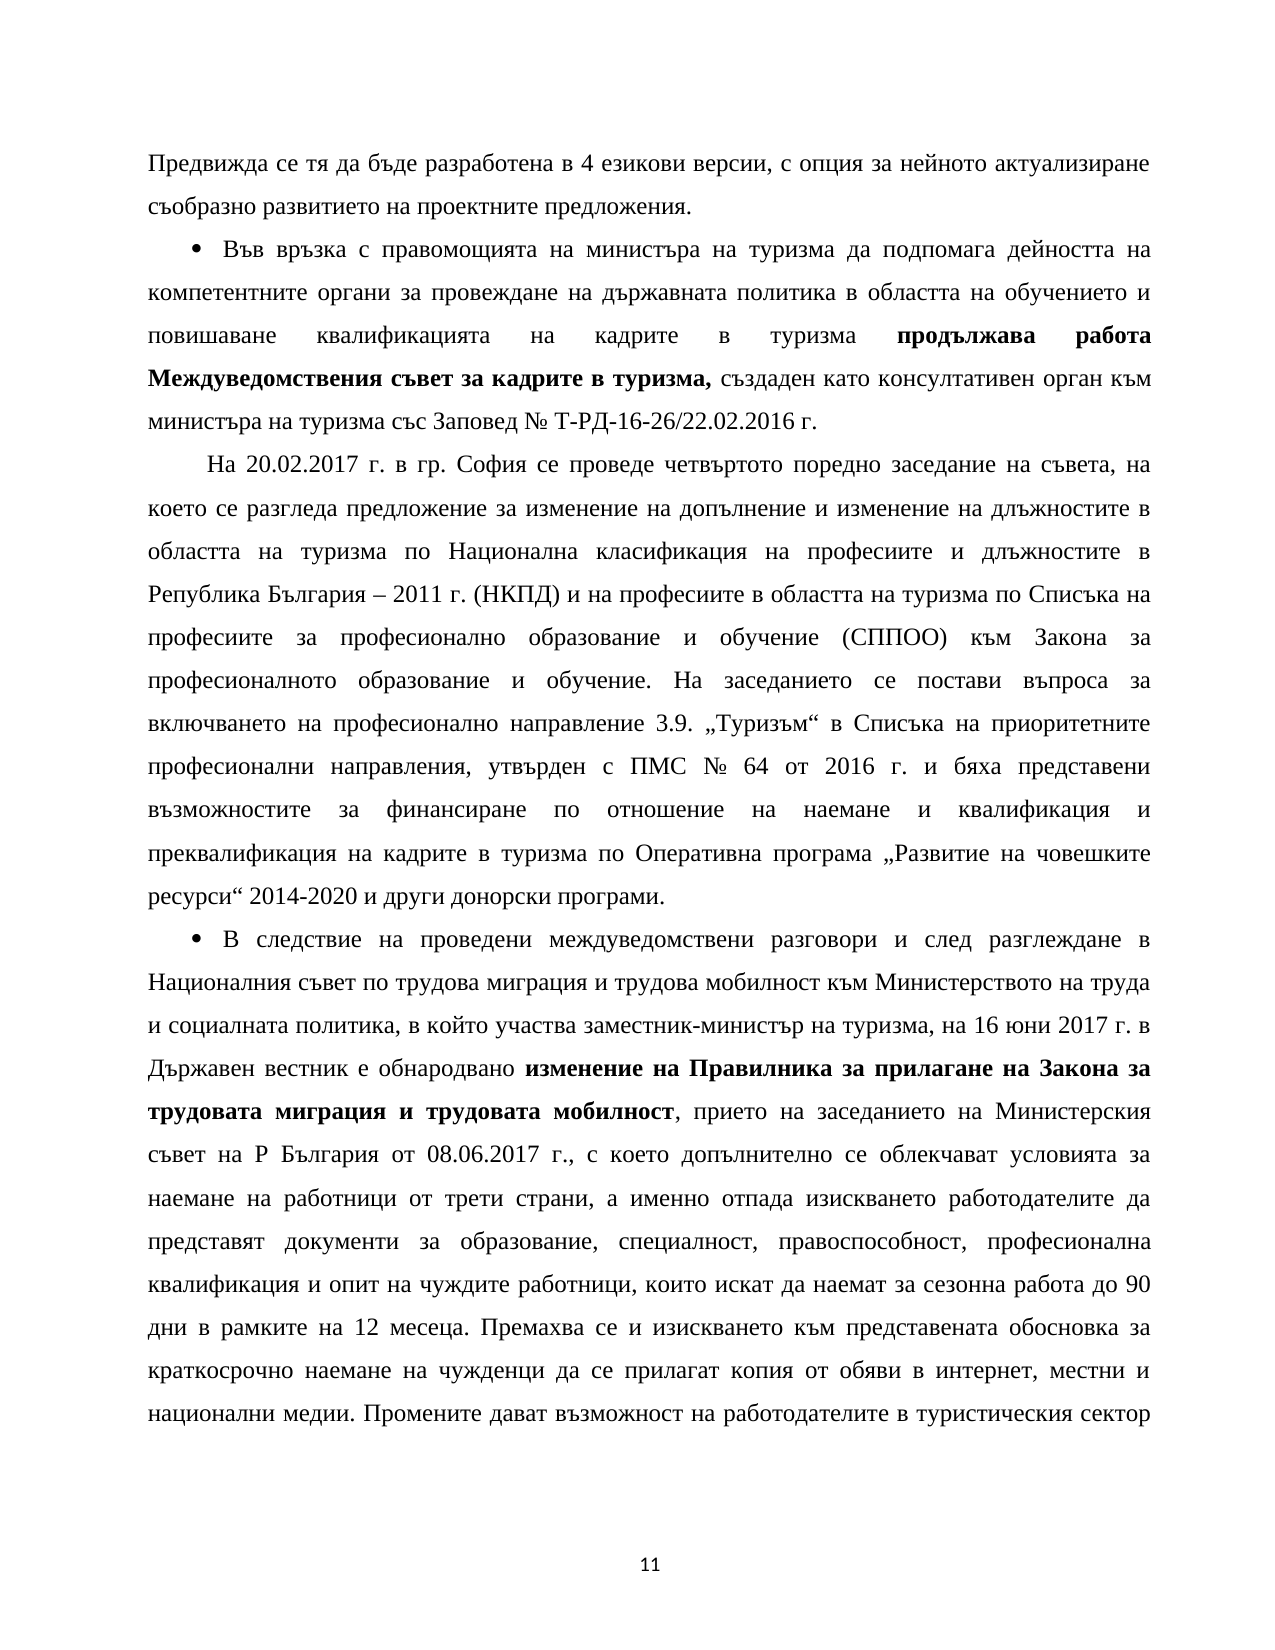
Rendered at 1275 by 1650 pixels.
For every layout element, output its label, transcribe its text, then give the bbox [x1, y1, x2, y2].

list Във връзка с правомощията на министъра на туризма да подпомага дейността на компетентните органи за провеждане на държавната политика в областта на обучението и повишаване квалификацията на кадрите в туризма продължава работа Междуведомствения съвет за кадрите в туризма, създаден като консултативен орган към министъра на туризма със Заповед № Т-РД-16-26/22.02.2016 г. [148, 234, 1152, 435]
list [148, 924, 1152, 1427]
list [148, 148, 1152, 219]
text На 20.02.2017 г. в гр. София се проведе четвъртото поредно заседание на съвета, на което се разгледа предложение за изменение на допълнение и изменение на длъжностите в областта на туризма по Национална класификация на професиите и длъжностите в Република България – 2011 г. (НКПД) и на професиите в областта на туризма по Списъка на професиите за професионално образование и обучение (СППОО) към Закона за професионалното образование и обучение. На заседанието се постави въпроса за включването на професионално направление 3.9. „Туризъм“ в Списъка на приоритетните професионални направления, утвърден с ПМС № 64 от 2016 г. и бяха представени възможностите за финансиране по отношение на наемане и квалификация и преквалификация на кадрите в туризма по Оперативна програма „Развитие на човешките ресурси“ 2014-2020 и други донорски програми. [148, 449, 1152, 909]
